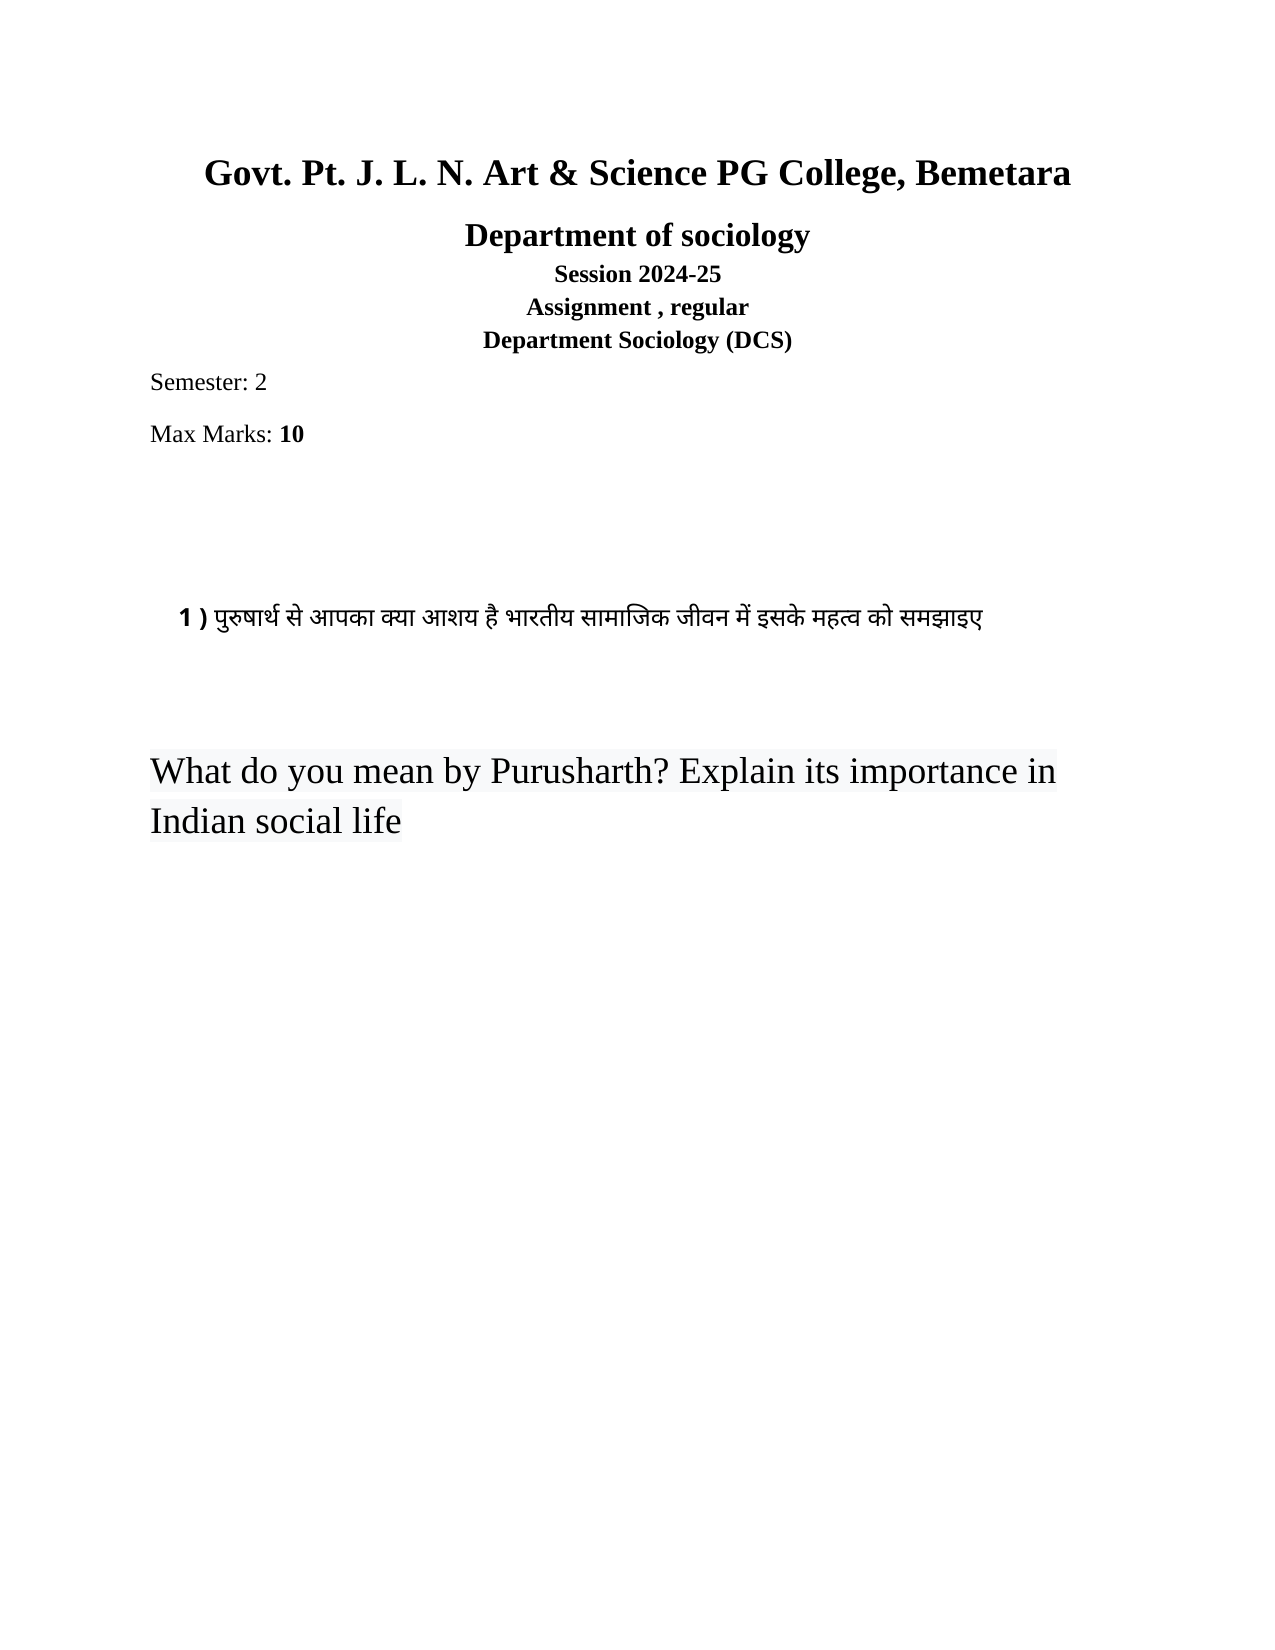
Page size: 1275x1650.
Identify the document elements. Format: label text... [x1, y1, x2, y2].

text Govt. Pt. J. L. N. Art & Science PG College, Bemetara [150, 150, 1125, 193]
text Max Marks: 10 [150, 419, 1125, 448]
text 1 ) पुरुषार्थ से आपका क्या आशय है भारतीय सामाजिक जीवन में इसके महत्व को समझाइए [178, 600, 1099, 637]
text Department Sociology (DCS) [150, 326, 1125, 354]
text Semester: 2 [150, 367, 1125, 396]
text What do you mean by Purusharth? Explain its importance in Indian social life [150, 748, 1125, 842]
text Assignment , regular [150, 292, 1125, 321]
text Session 2024-25 [150, 259, 1125, 288]
title Department of sociology [150, 215, 1125, 253]
